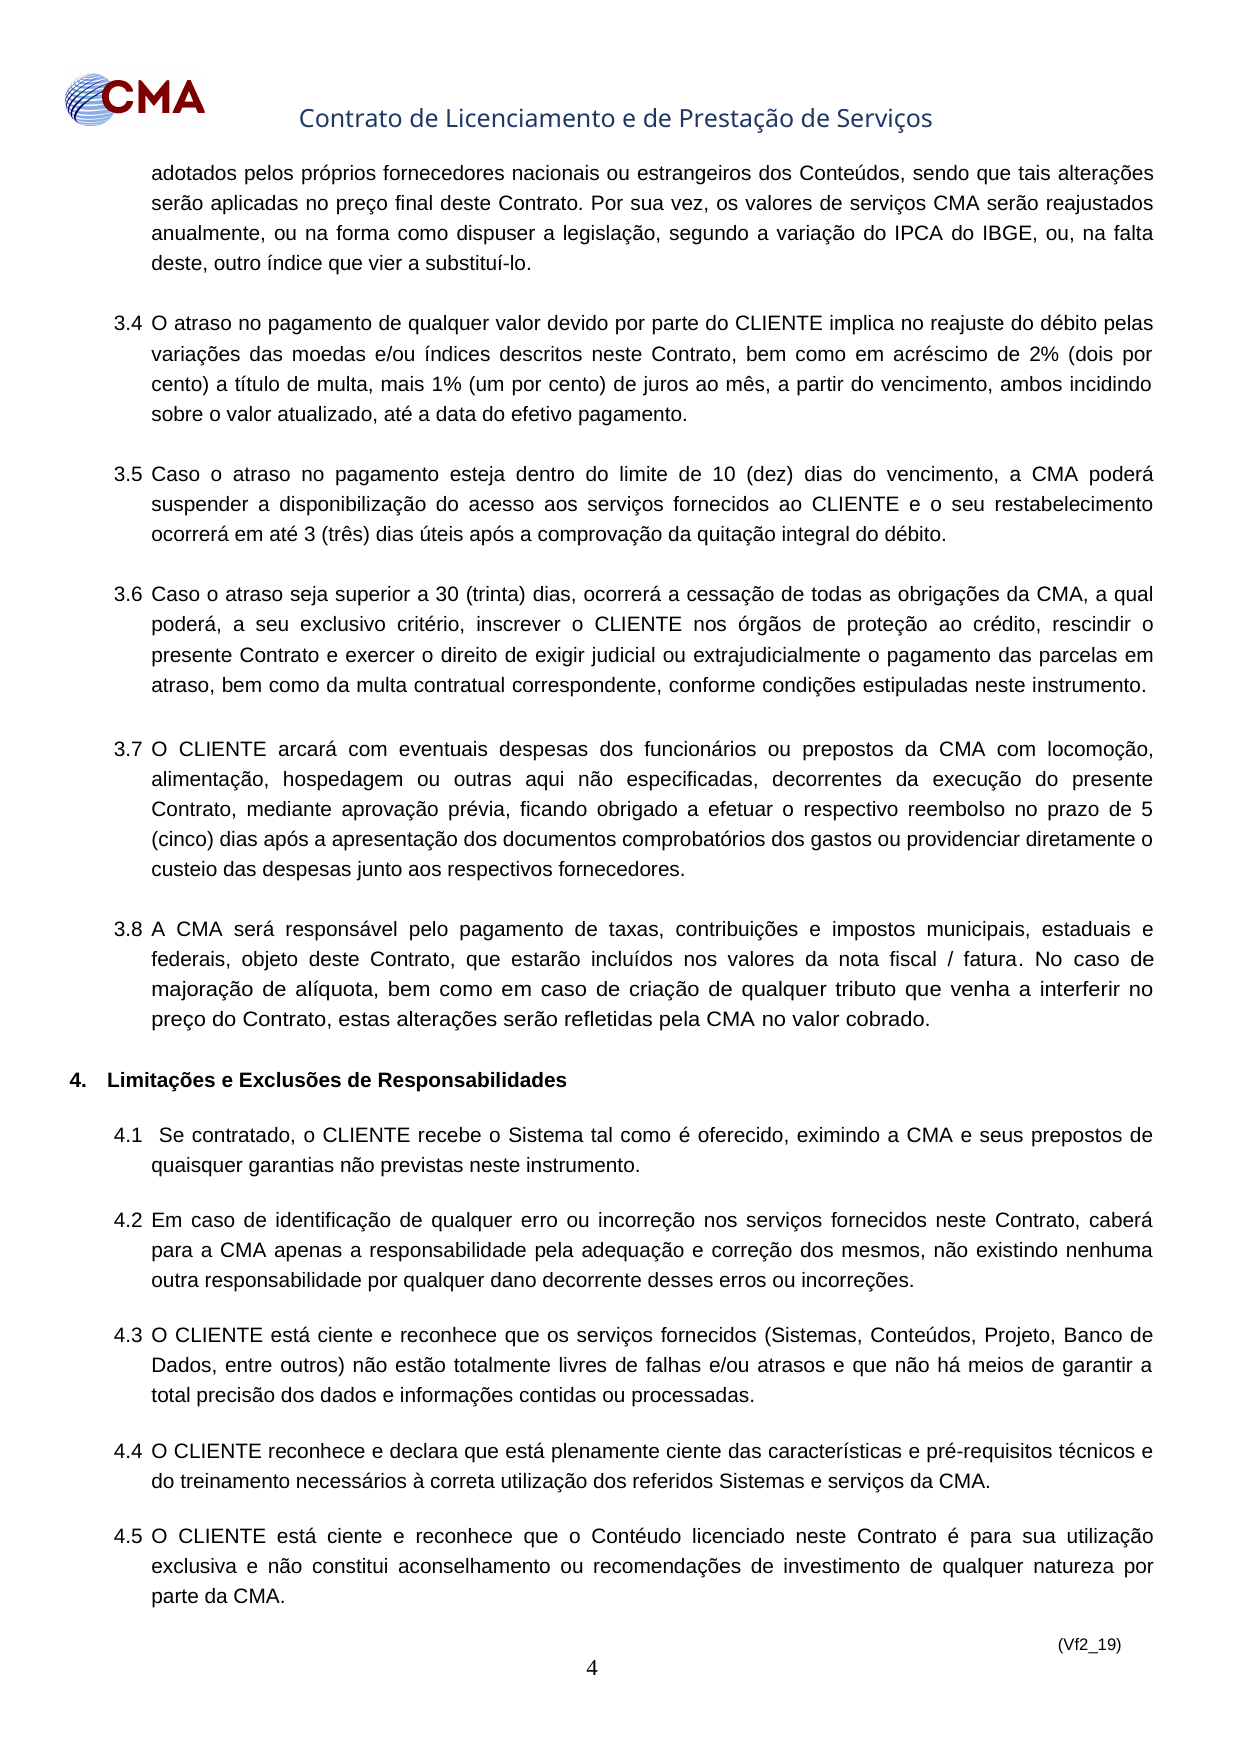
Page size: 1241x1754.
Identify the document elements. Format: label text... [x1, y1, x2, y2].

list Em caso de identificação de qualquer erro ou incorreção nos serviços fornecidos neste Contrato, caberá para a CMA apenas a responsabilidade pela adequação e correção dos mesmos, não existindo nenhuma outra responsabilidade por qualquer dano decorrente desses erros ou incorreções. [114, 1208, 1155, 1292]
list O CLIENTE está ciente e reconhece que os serviços fornecidos (Sistemas, Conteúdos, Projeto, Banco de Dados, entre outros) não estão totalmente livres de falhas e/ou atrasos e que não há meios de garantir a total precisão dos dados e informações contidas ou processadas. [114, 1323, 1155, 1407]
picture [62, 70, 205, 127]
list Caso o atraso seja superior a 30 (trinta) dias, ocorrerá a cessação de todas as obrigações da CMA, a qual poderá, a seu exclusivo critério, inscrever o CLIENTE nos órgãos de proteção ao crédito, rescindir o presente Contrato e exercer o direito de exigir judicial ou extrajudicialmente o pagamento das parcelas em atraso, bem como da multa contratual correspondente, conforme condições estipuladas neste instrumento. [114, 582, 1155, 729]
list Se contratado, o CLIENTE recebe o Sistema tal como é oferecido, eximindo a CMA e seus prepostos de quaisquer garantias não previstas neste instrumento. [114, 1123, 1155, 1177]
list Limitações e Exclusões de Responsabilidades [69, 1067, 1155, 1091]
list Caso o atraso no pagamento esteja dentro do limite de 10 (dez) dias do vencimento, a CMA poderá suspender a disponibilização do acesso aos serviços fornecidos ao CLIENTE e o seu restabelecimento ocorrerá em até 3 (três) dias úteis após a comprovação da quitação integral do débito. [114, 462, 1155, 546]
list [114, 161, 1155, 275]
list O atraso no pagamento de qualquer valor devido por parte do CLIENTE implica no reajuste do débito pelas variações das moedas e/ou índices descritos neste Contrato, bem como em acréscimo de 2% (dois por cento) a título de multa, mais 1% (um por cento) de juros ao mês, a partir do vencimento, ambos incidindo sobre o valor atualizado, até a data do efetivo pagamento. [114, 311, 1155, 426]
list O CLIENTE está ciente e reconhece que o Contéudo licenciado neste Contrato é para sua utilização exclusiva e não constitui aconselhamento ou recomendações de investimento de qualquer natureza por parte da CMA. [114, 1524, 1155, 1608]
list O CLIENTE arcará com eventuais despesas dos funcionários ou prepostos da CMA com locomoção, alimentação, hospedagem ou outras aqui não especificadas, decorrentes da execução do presente Contrato, mediante aprovação prévia, ficando obrigado a efetuar o respectivo reembolso no prazo de 5 (cinco) dias após a apresentação dos documentos comprobatórios dos gastos ou providenciar diretamente o custeio das despesas junto aos respectivos fornecedores. [114, 736, 1155, 881]
list O CLIENTE reconhece e declara que está plenamente ciente das características e pré-requisitos técnicos e do treinamento necessários à correta utilização dos referidos Sistemas e serviços da CMA. [114, 1438, 1155, 1492]
list A CMA será responsável pelo pagamento de taxas, contribuições e impostos municipais, estaduais e federais, objeto deste Contrato, que estarão incluídos nos valores da nota fiscal / fatura. No caso de majoração de alíquota, bem como em caso de criação de qualquer tributo que venha a interferir no preço do Contrato, estas alterações serão refletidas pela CMA no valor cobrado. [114, 917, 1155, 1031]
